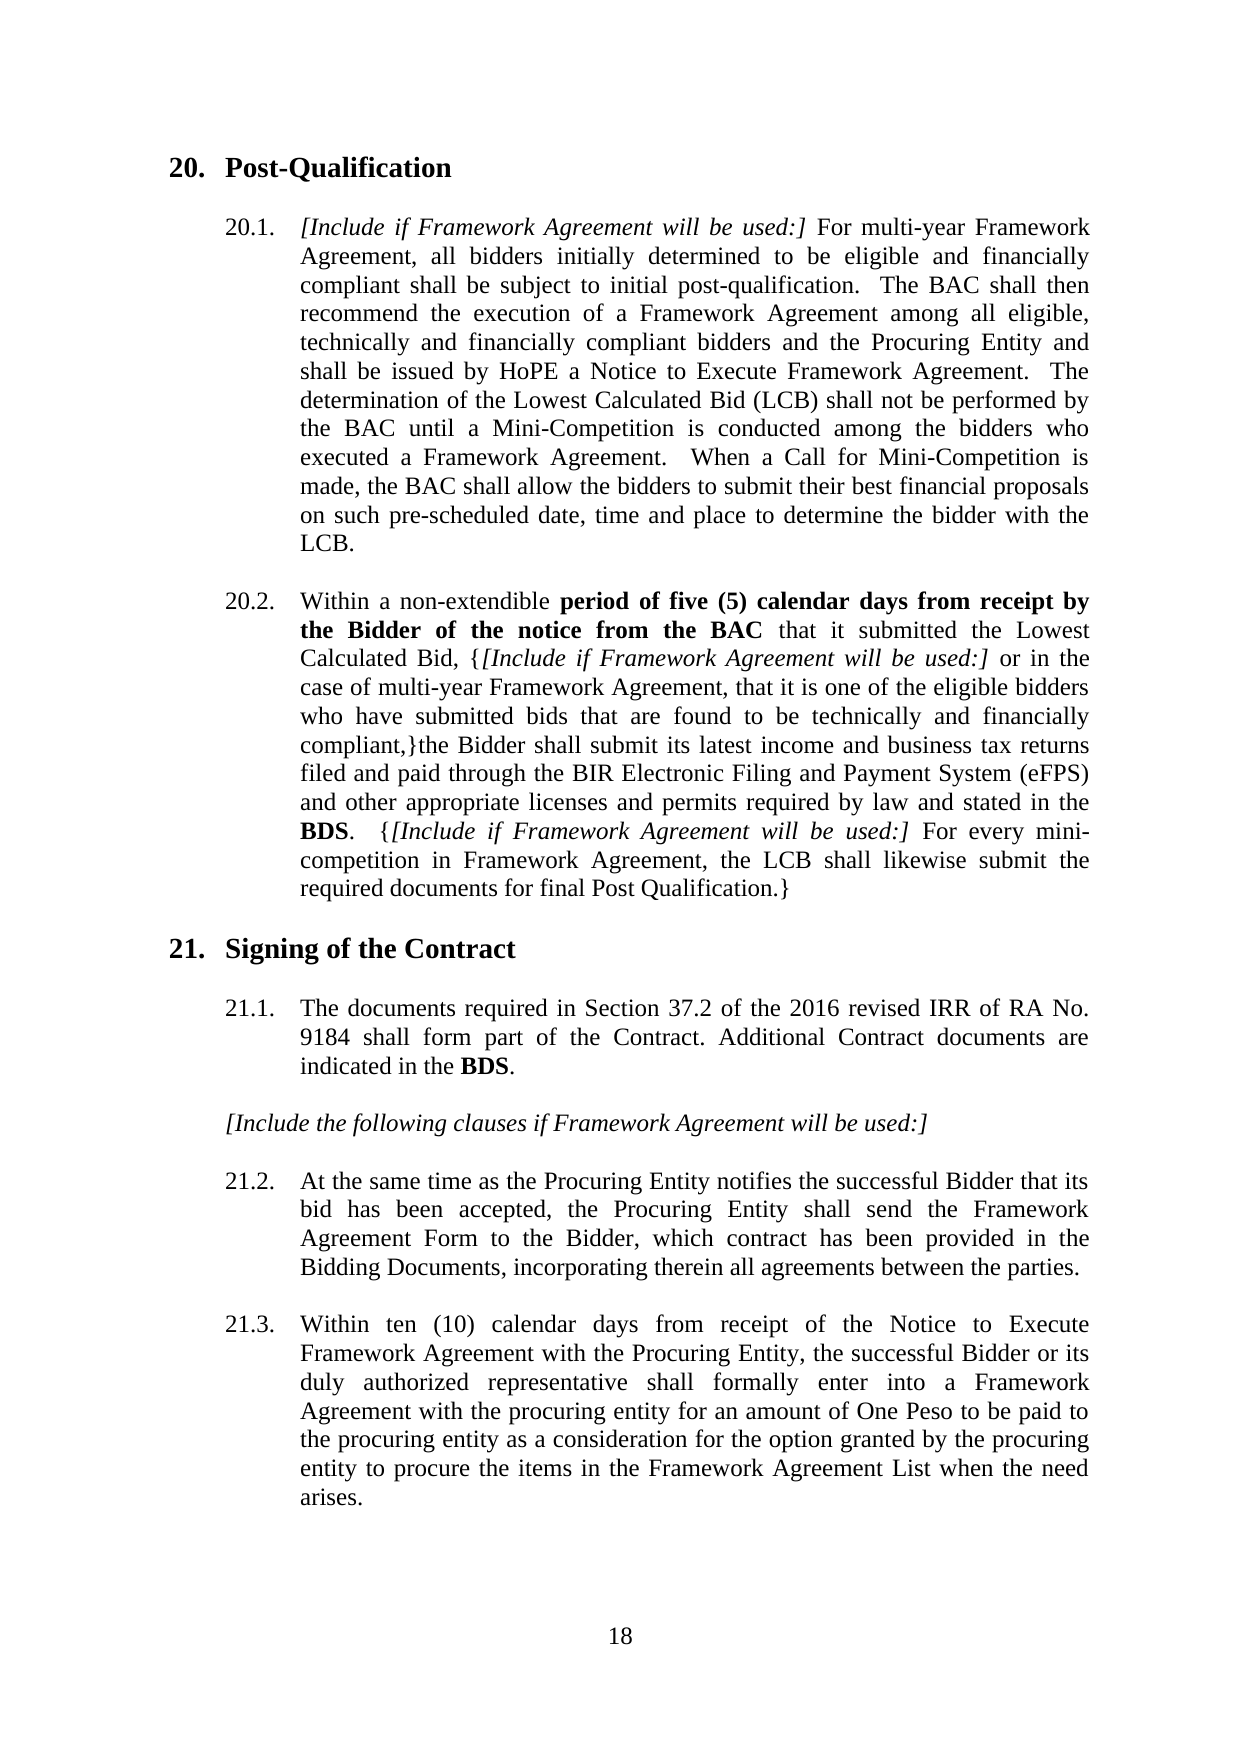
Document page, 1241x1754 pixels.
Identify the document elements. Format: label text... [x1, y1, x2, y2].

text 20.2. Within a non-extendible period of five (5) calendar days from receipt by the Bidder of the notice from the BAC that it submitted the Lowest Calculated Bid, {[Include if Framework Agreement will be used:] or in the case of multi-year Framework Agreement, that it is one of the eligible bidders who have submitted bids that are found to be technically and financially compliant,}the Bidder shall submit its latest income and business tax returns filed and paid through the BIR Electronic Filing and Payment System (eFPS) and other appropriate licenses and permits required by law and stated in the BDS. {[Include if Framework Agreement will be used:] For every mini-competition in Framework Agreement, the LCB shall likewise submit the required documents for final Post Qualification.} [225, 586, 1090, 902]
text 21.3. Within ten (10) calendar days from receipt of the Notice to Execute Framework Agreement with the Procuring Entity, the successful Bidder or its duly authorized representative shall formally enter into a Framework Agreement with the procuring entity for an amount of One Peso to be paid to the procuring entity as a consideration for the option granted by the procuring entity to procure the items in the Framework Agreement List when the need arises. [225, 1309, 1090, 1511]
subtitle Post-Qualification [169, 150, 1090, 183]
text [Include the following clauses if Framework Agreement will be used:] [225, 1108, 1090, 1137]
text 20.1. [Include if Framework Agreement will be used:] For multi-year Framework Agreement, all bidders initially determined to be eligible and financially compliant shall be subject to initial post-qualification. The BAC shall then recommend the execution of a Framework Agreement among all eligible, technically and financially compliant bidders and the Procuring Entity and shall be issued by HoPE a Notice to Execute Framework Agreement. The determination of the Lowest Calculated Bid (LCB) shall not be performed by the BAC until a Mini-Competition is conducted among the bidders who executed a Framework Agreement. When a Call for Mini-Competition is made, the BAC shall allow the bidders to submit their best financial proposals on such pre-scheduled date, time and place to determine the bidder with the LCB. [225, 212, 1090, 557]
text 21.2. At the same time as the Procuring Entity notifies the successful Bidder that its bid has been accepted, the Procuring Entity shall send the Framework Agreement Form to the Bidder, which contract has been provided in the Bidding Documents, incorporating therein all agreements between the parties. [225, 1166, 1090, 1281]
subtitle Signing of the Contract [169, 931, 1090, 964]
text 21.1. The documents required in Section 37.2 of the 2016 revised IRR of RA No. 9184 shall form part of the Contract. Additional Contract documents are indicated in the BDS. [225, 993, 1090, 1079]
